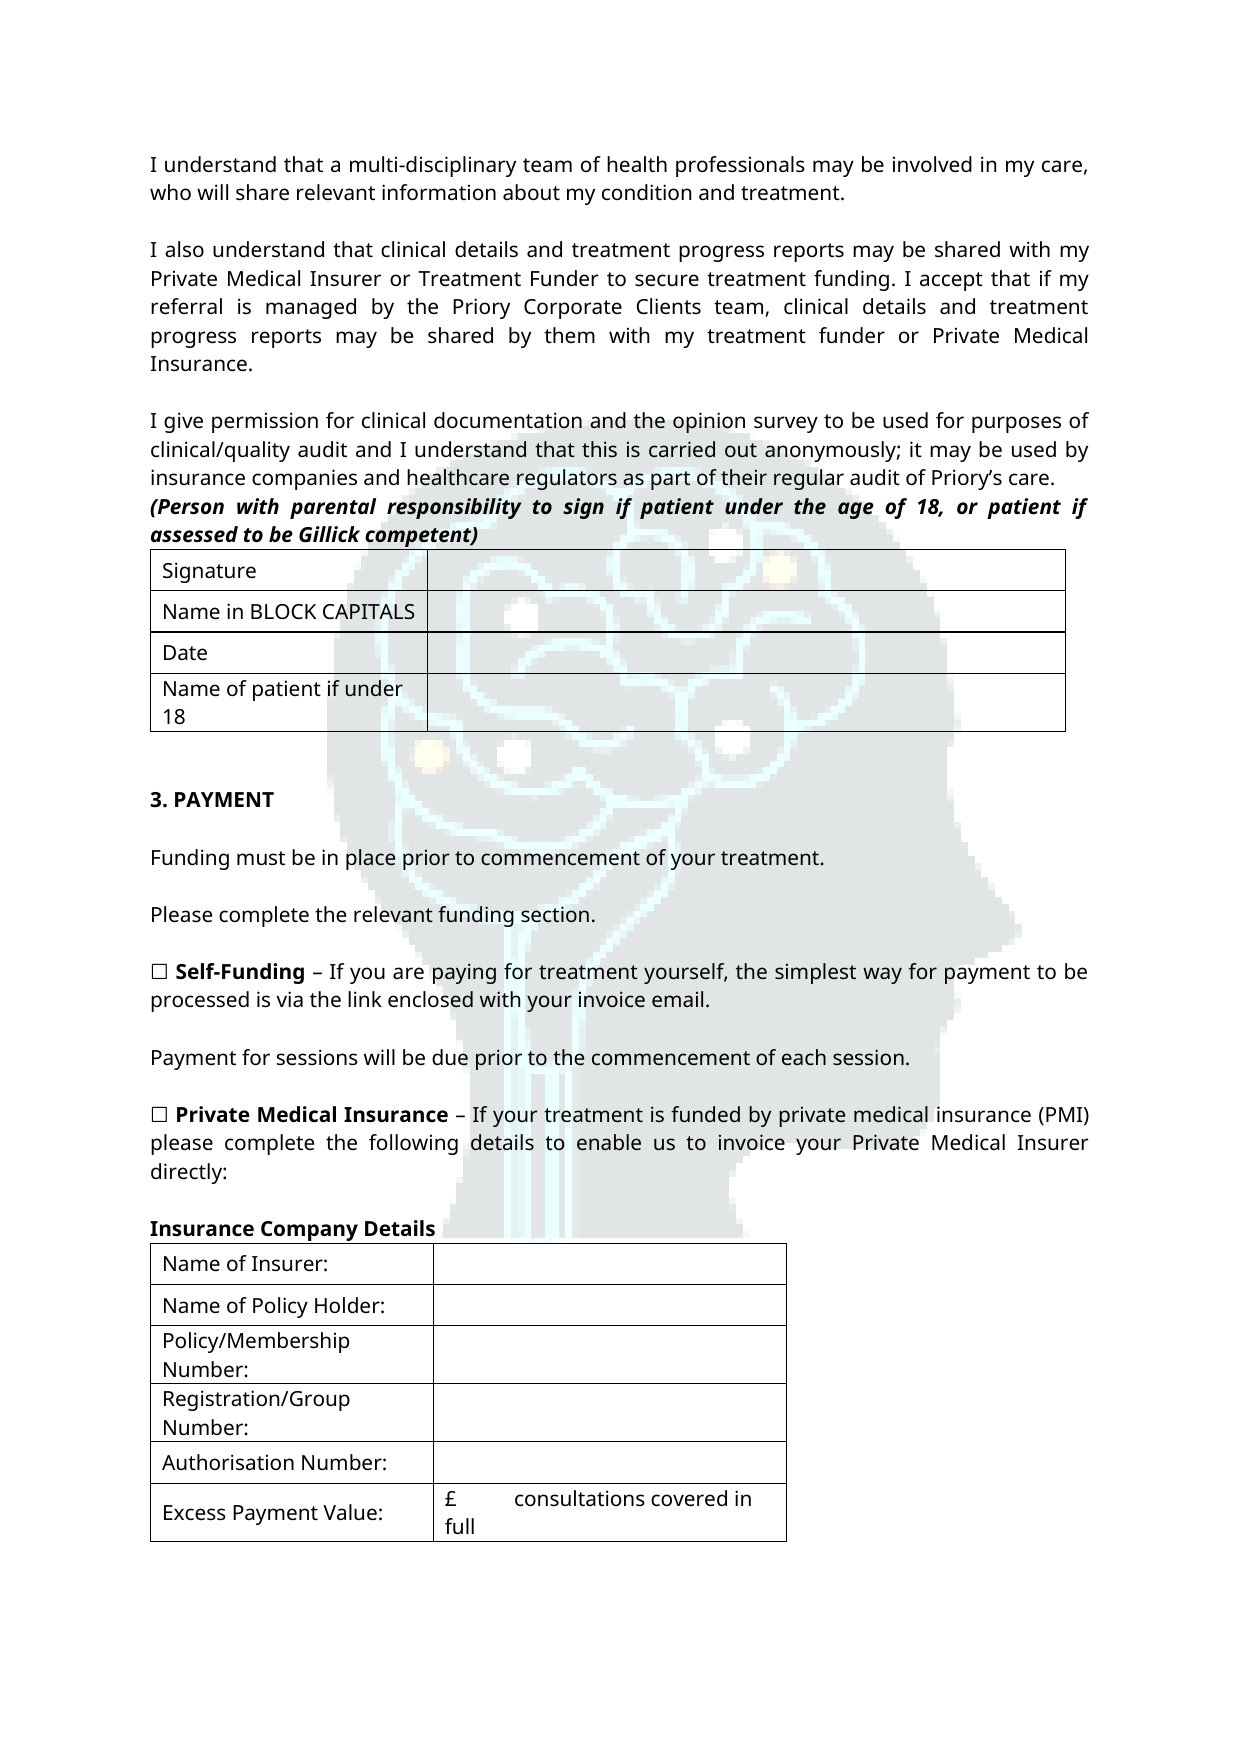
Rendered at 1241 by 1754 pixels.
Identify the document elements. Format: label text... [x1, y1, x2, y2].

table_header Signature [151, 550, 427, 590]
text Private Medical Insurance – If your treatment is funded by private medical insurance (PMI) please complete the following details to enable us to invoice your Private Medical Insurer directly: [150, 1100, 1090, 1185]
table_cell Policy/Membership Number: [151, 1326, 433, 1383]
table_cell Name of Policy Holder: [151, 1285, 433, 1325]
table_cell [428, 591, 1065, 631]
table_cell Excess Payment Value: [151, 1484, 433, 1541]
table_cell Date [151, 633, 427, 673]
text I also understand that clinical details and treatment progress reports may be shared with my Private Medical Insurer or Treatment Funder to secure treatment funding. I accept that if my referral is managed by the Priory Corporate Clients team, clinical details and treatment progress reports may be shared by them with my treatment funder or Private Medical Insurance. [150, 236, 1090, 378]
table_cell £ consultations covered in full [434, 1484, 786, 1541]
table_cell Authorisation Number: [151, 1442, 433, 1483]
table_cell Name of patient if under 18 [151, 674, 427, 731]
text Insurance Company Details [150, 1214, 1090, 1242]
table_cell [434, 1285, 786, 1325]
text 3. PAYMENT [150, 786, 1090, 814]
text I understand that a multi-disciplinary team of health professionals may be involved in my care, who will share relevant information about my condition and treatment. [150, 150, 1090, 207]
text Payment for sessions will be due prior to the commencement of each session. [150, 1043, 1090, 1071]
text (Person with parental responsibility to sign if patient under the age of 18, or patient if assessed to be Gillick competent) [150, 492, 1090, 549]
table_header [434, 1244, 786, 1284]
table_cell [428, 674, 1065, 731]
text I give permission for clinical documentation and the opinion survey to be used for purposes of clinical/quality audit and I understand that this is carried out anonymously; it may be used by insurance companies and healthcare regulators as part of their regular audit of Priory’s care. [150, 407, 1090, 492]
text Funding must be in place prior to commencement of your treatment. [150, 843, 1090, 871]
table_cell [428, 633, 1065, 673]
table_cell Name in BLOCK CAPITALS [151, 591, 427, 631]
text Please complete the relevant funding section. [150, 900, 1090, 928]
table_header Name of Insurer: [151, 1244, 433, 1284]
text Self-Funding – If you are paying for treatment yourself, the simplest way for payment to be processed is via the link enclosed with your invoice email. [150, 957, 1090, 1014]
table_cell [434, 1384, 786, 1441]
table_cell [434, 1326, 786, 1383]
table_cell Registration/Group Number: [151, 1384, 433, 1441]
table_cell [434, 1442, 786, 1483]
table_header [428, 550, 1065, 590]
